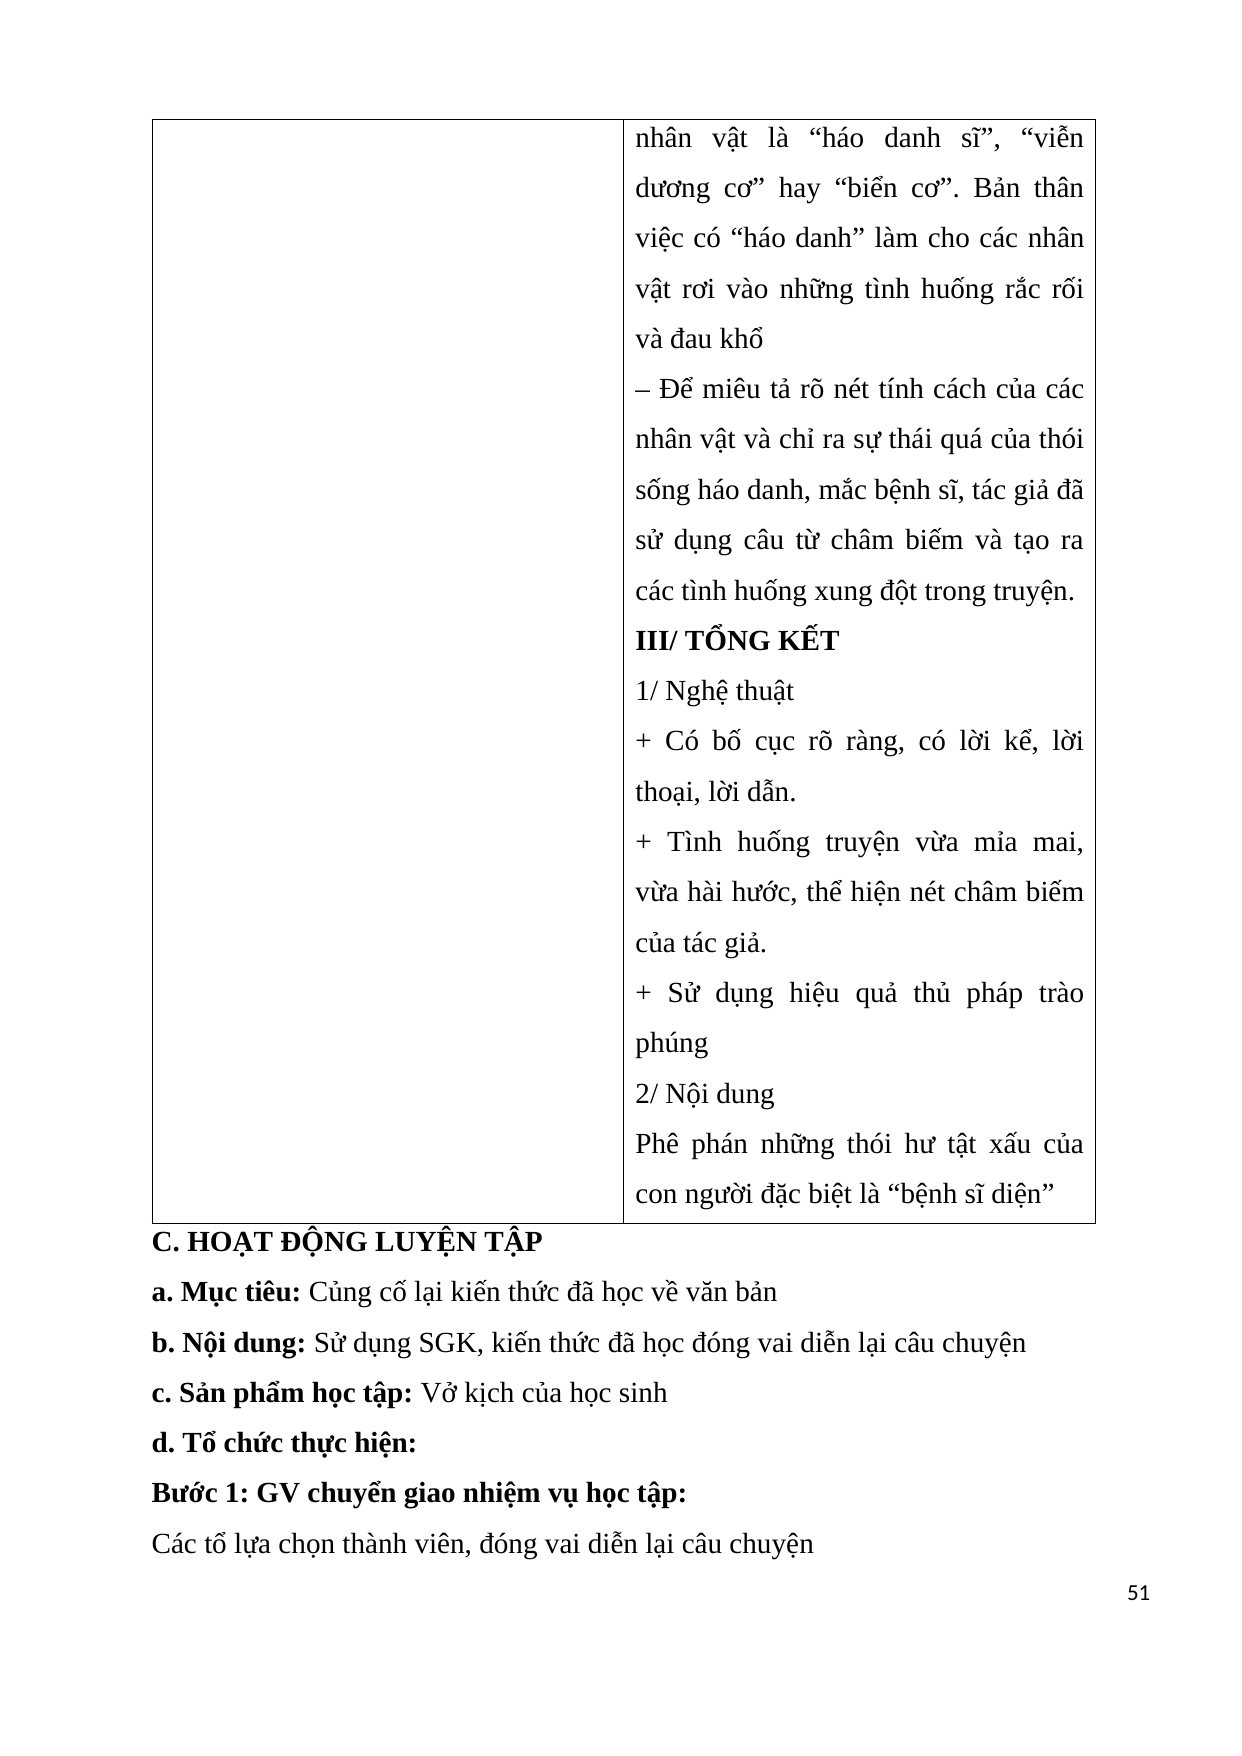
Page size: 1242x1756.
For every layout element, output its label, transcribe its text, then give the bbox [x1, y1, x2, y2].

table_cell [624, 120, 1095, 1223]
text Các tổ lựa chọn thành viên, đóng vai diễn lại câu chuyện [151, 1526, 1150, 1559]
text c. Sản phẩm học tập: Vở kịch của học sinh [151, 1375, 1150, 1408]
text b. Nội dung: Sử dụng SGK, kiến thức đã học đóng vai diễn lại câu chuyện [151, 1325, 1150, 1358]
text a. Mục tiêu: Củng cố lại kiến thức đã học về văn bản [151, 1274, 1150, 1308]
text C. HOẠT ĐỘNG LUYỆN TẬP [151, 1224, 1150, 1258]
text Bước 1: GV chuyển giao nhiệm vụ học tập: [151, 1476, 1150, 1509]
text d. Tổ chức thực hiện: [151, 1425, 1150, 1459]
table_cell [153, 120, 623, 1223]
